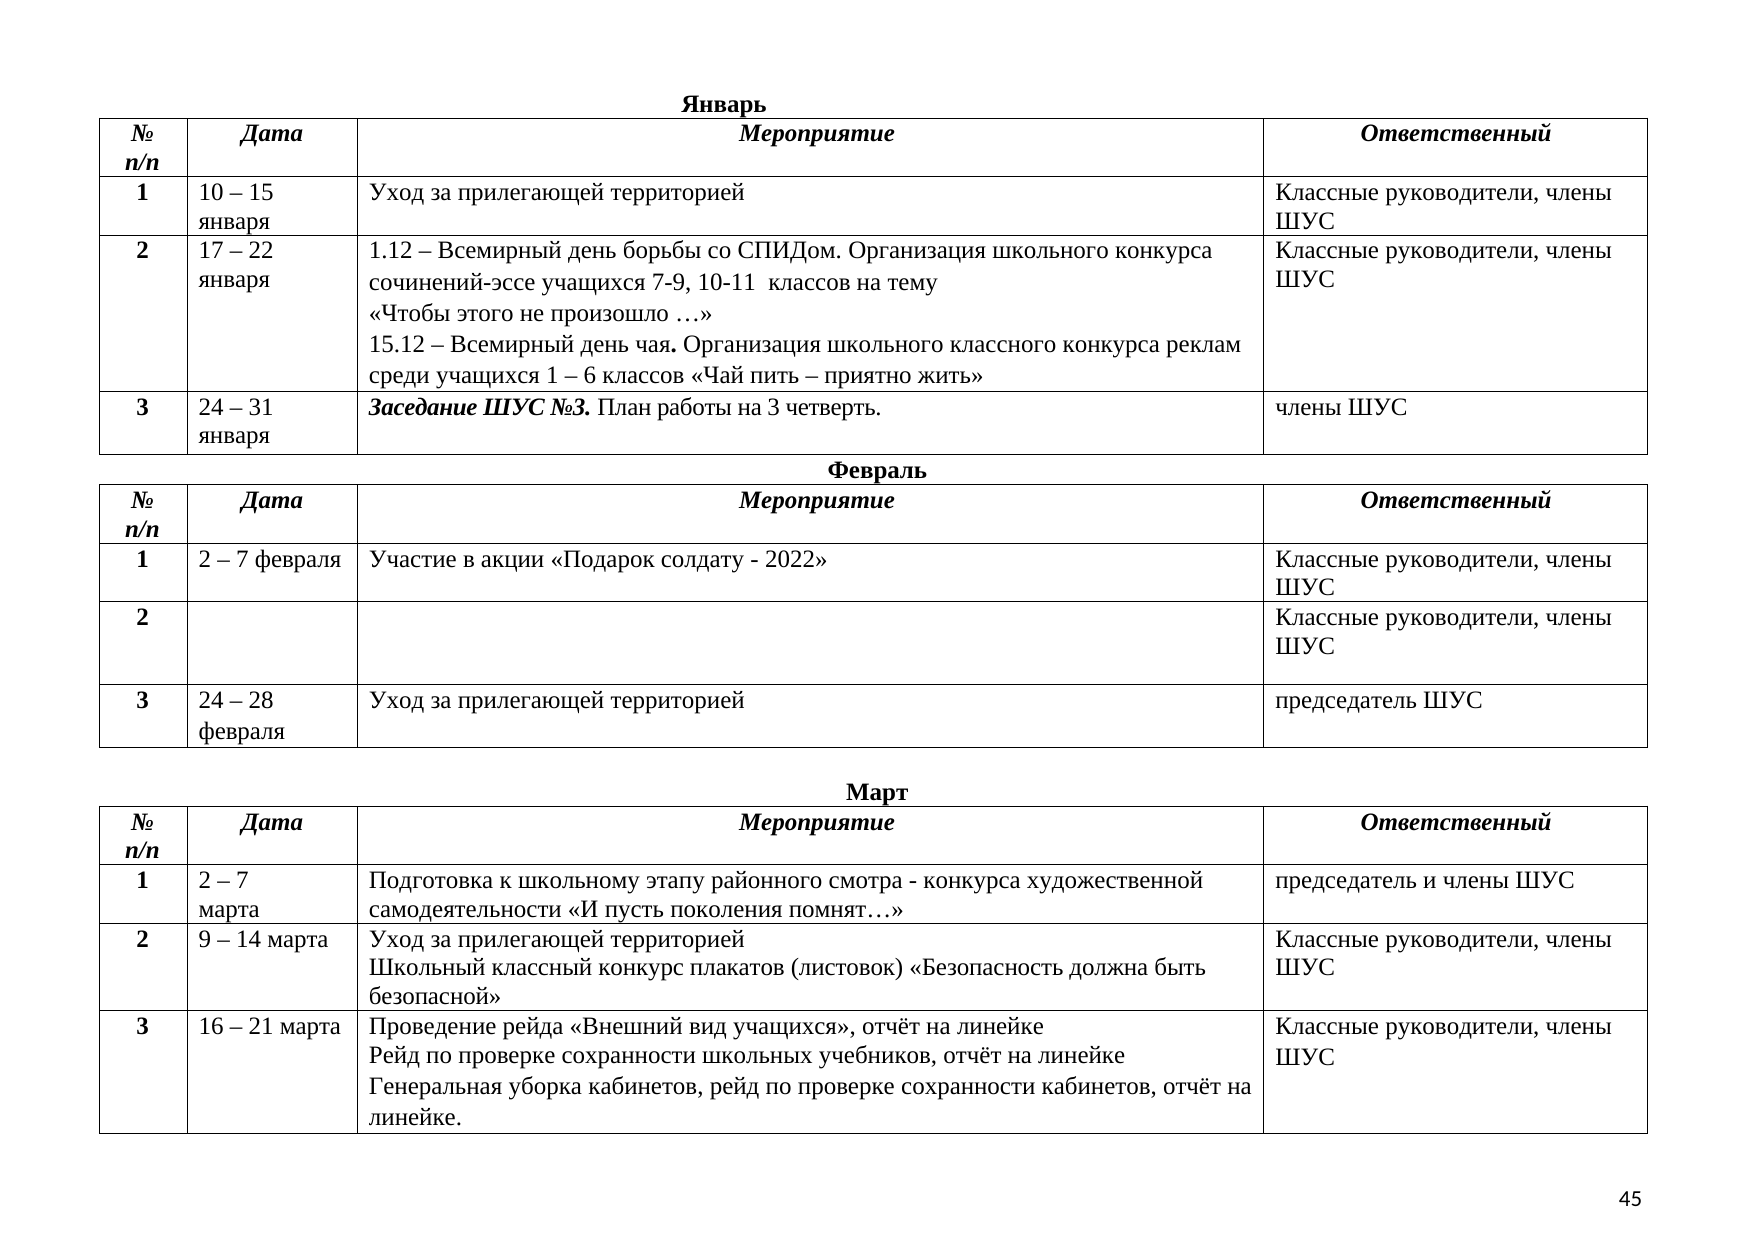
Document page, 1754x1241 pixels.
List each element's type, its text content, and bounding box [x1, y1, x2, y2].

table_cell 16 – 21 марта [188, 1011, 357, 1133]
table_header Ответственный [1264, 119, 1647, 176]
table_cell Классные руководители, члены ШУС [1264, 602, 1647, 684]
table_cell 2 [100, 236, 187, 391]
table_header № п/п [100, 119, 187, 176]
text Февраль [112, 455, 1642, 484]
table_cell 24 – 31 января [188, 392, 357, 454]
table_cell 3 [100, 392, 187, 454]
table_cell Уход за прилегающей территорией [358, 685, 1263, 747]
table_cell 2 – 7 марта [188, 865, 357, 923]
table_cell Классные руководители, члены ШУС [1264, 924, 1647, 1010]
table_cell 1.12 – Всемирный день борьбы со СПИДом. Организация школьного конкурса сочинений-эссе учащихся 7-9, 10-11 классов на тему «Чтобы этого не произошло …» 15.12 – Всемирный день чая. Организация школьного классного конкурса реклам среди учащихся 1 – 6 классов «Чай пить – приятно жить» [358, 236, 1263, 391]
table_cell 24 – 28 февраля [188, 685, 357, 747]
table_header № п/п [100, 485, 187, 543]
table_cell 2 [100, 924, 187, 1010]
table_cell [358, 602, 1263, 684]
table_cell Классные руководители, члены ШУС [1264, 177, 1647, 234]
table_cell Уход за прилегающей территорией [358, 177, 1263, 234]
table_cell члены ШУС [1264, 392, 1647, 454]
table_header Мероприятие [358, 807, 1263, 864]
table_header Дата [188, 119, 357, 176]
table_cell Классные руководители, члены ШУС [1264, 544, 1647, 601]
table_cell Уход за прилегающей территорией Школьный классный конкурс плакатов (листовок) «Безопасность должна быть безопасной» [358, 924, 1263, 1010]
table_cell 17 – 22 января [188, 236, 357, 391]
table_header Мероприятие [358, 485, 1263, 543]
table_cell [188, 602, 357, 684]
text Январь [112, 89, 1642, 117]
table_header Дата [188, 807, 357, 864]
table_cell 2 [100, 602, 187, 684]
table_cell 9 – 14 марта [188, 924, 357, 1010]
table_cell 3 [100, 1011, 187, 1133]
table_cell Участие в акции «Подарок солдату - 2022» [358, 544, 1263, 601]
table_cell 1 [100, 177, 187, 234]
table_cell 3 [100, 685, 187, 747]
table_cell 1 [100, 544, 187, 601]
table_cell Подготовка к школьному этапу районного смотра - конкурса художественной самодеятельности «И пусть поколения помнят…» [358, 865, 1263, 923]
table_cell Классные руководители, члены ШУС [1264, 1011, 1647, 1133]
table_cell 2 – 7 февраля [188, 544, 357, 601]
table_cell Заседание ШУС №3. План работы на 3 четверть. [358, 392, 1263, 454]
table_header Мероприятие [358, 119, 1263, 176]
table_header Ответственный [1264, 807, 1647, 864]
table_cell Проведение рейда «Внешний вид учащихся», отчёт на линейке Рейд по проверке сохранности школьных учебников, отчёт на линейке Генеральная уборка кабинетов, рейд по проверке сохранности кабинетов, отчёт на линейке. [358, 1011, 1263, 1133]
table_header Дата [188, 485, 357, 543]
table_header № п/п [100, 807, 187, 864]
table_cell Классные руководители, члены ШУС [1264, 236, 1647, 391]
table_header Ответственный [1264, 485, 1647, 543]
table_cell 1 [100, 865, 187, 923]
table_cell председатель и члены ШУС [1264, 865, 1647, 923]
text Март [112, 777, 1642, 806]
table_cell председатель ШУС [1264, 685, 1647, 747]
table_cell 10 – 15 января [188, 177, 357, 234]
